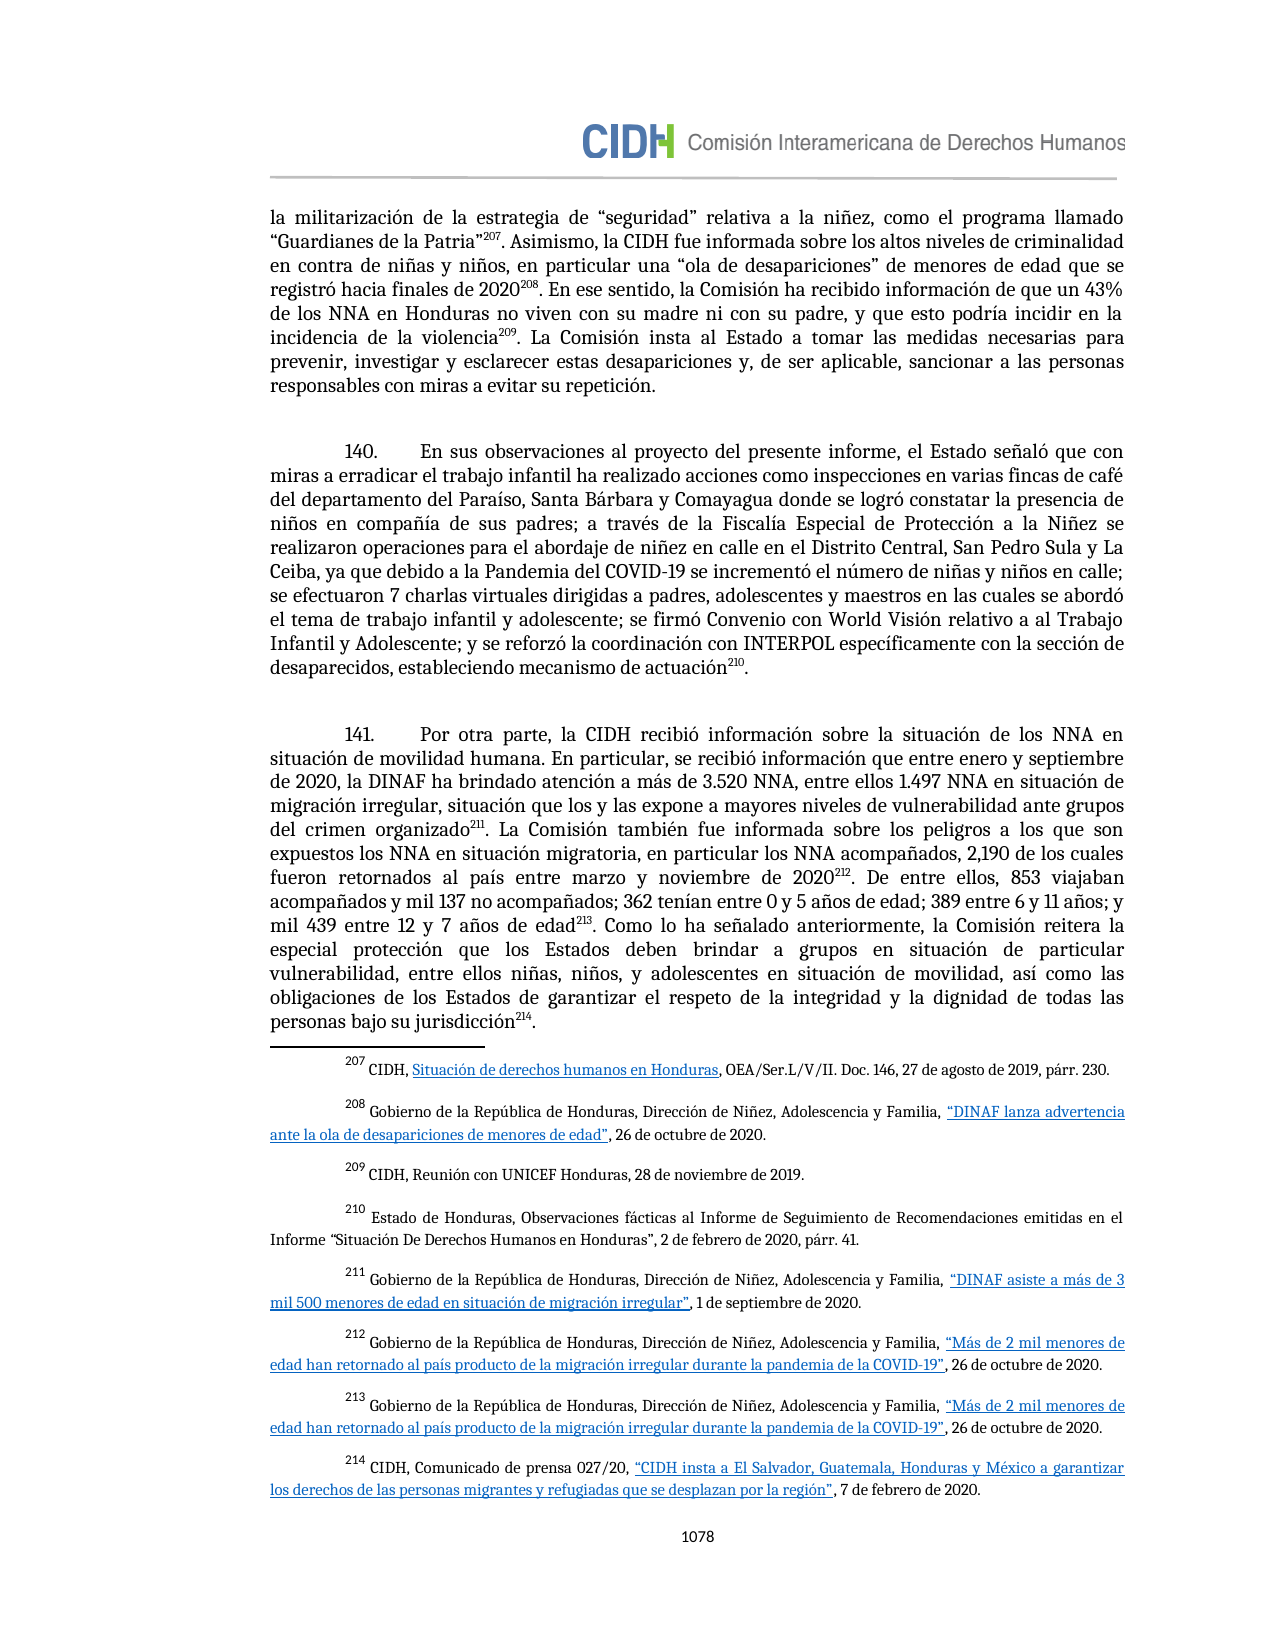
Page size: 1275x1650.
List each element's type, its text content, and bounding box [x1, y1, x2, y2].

list Por otra parte, la Comisión recibió información preocupante, sobre los índices de violencia que sufren los NNA en Honduras. En reuniones de trabajo con UNICEF Honduras y con organizaciones de la sociedad civil, realizadas en noviembre de 2019, la Comisión fue informada sobre la alta incidencia de explotación laboral en el campo, así como de violencia sexual. Según la información recibida, en Honduras alrededor de 25.000 adolescentes resultan embarazadas al año, como consecuencia de violencia sexual. La Comisión recibió con preocupación información sobre la militarización de la estrategia de “seguridad” relativa a la niñez, como el programa llamado “Guardianes de la Patria”. Asimismo, la CIDH fue informada sobre los altos niveles de criminalidad en contra de niñas y niños, en particular una “ola de desapariciones” de menores de edad que se registró hacia finales de 2020. En ese sentido, la Comisión ha recibido información de que un 43% de los NNA en Honduras no viven con su madre ni con su padre, y que esto podría incidir en la incidencia de la violencia. La Comisión insta al Estado a tomar las medidas necesarias para prevenir, investigar y esclarecer estas desapariciones y, de ser aplicable, sancionar a las personas responsables con miras a evitar su repetición. [270, 206, 1125, 398]
list En sus observaciones al proyecto del presente informe, el Estado señaló que con miras a erradicar el trabajo infantil ha realizado acciones como inspecciones en varias fincas de café del departamento del Paraíso, Santa Bárbara y Comayagua donde se logró constatar la presencia de niños en compañía de sus padres; a través de la Fiscalía Especial de Protección a la Niñez se realizaron operaciones para el abordaje de niñez en calle en el Distrito Central, San Pedro Sula y La Ceiba, ya que debido a la Pandemia del COVID-19 se incrementó el número de niñas y niños en calle; se efectuaron 7 charlas virtuales dirigidas a padres, adolescentes y maestros en las cuales se abordó el tema de trabajo infantil y adolescente; se firmó Convenio con World Visión relativo a al Trabajo Infantil y Adolescente; y se reforzó la coordinación con INTERPOL específicamente con la sección de desaparecidos, estableciendo mecanismo de actuación. [270, 440, 1125, 680]
list Por otra parte, la CIDH recibió información sobre la situación de los NNA en situación de movilidad humana. En particular, se recibió información que entre enero y septiembre de 2020, la DINAF ha brindado atención a más de 3.520 NNA, entre ellos 1.497 NNA en situación de migración irregular, situación que los y las expone a mayores niveles de vulnerabilidad ante grupos del crimen organizado. La Comisión también fue informada sobre los peligros a los que son expuestos los NNA en situación migratoria, en particular los NNA acompañados, 2,190 de los cuales fueron retornados al país entre marzo y noviembre de 2020. De entre ellos, 853 viajaban acompañados y mil 137 no acompañados; 362 tenían entre 0 y 5 años de edad; 389 entre 6 y 11 años; y mil 439 entre 12 y 7 años de edad. Como lo ha señalado anteriormente, la Comisión reitera la especial protección que los Estados deben brindar a grupos en situación de particular vulnerabilidad, entre ellos niñas, niños, y adolescentes en situación de movilidad, así como las obligaciones de los Estados de garantizar el respeto de la integridad y la dignidad de todas las personas bajo su jurisdicción. [270, 722, 1125, 1034]
